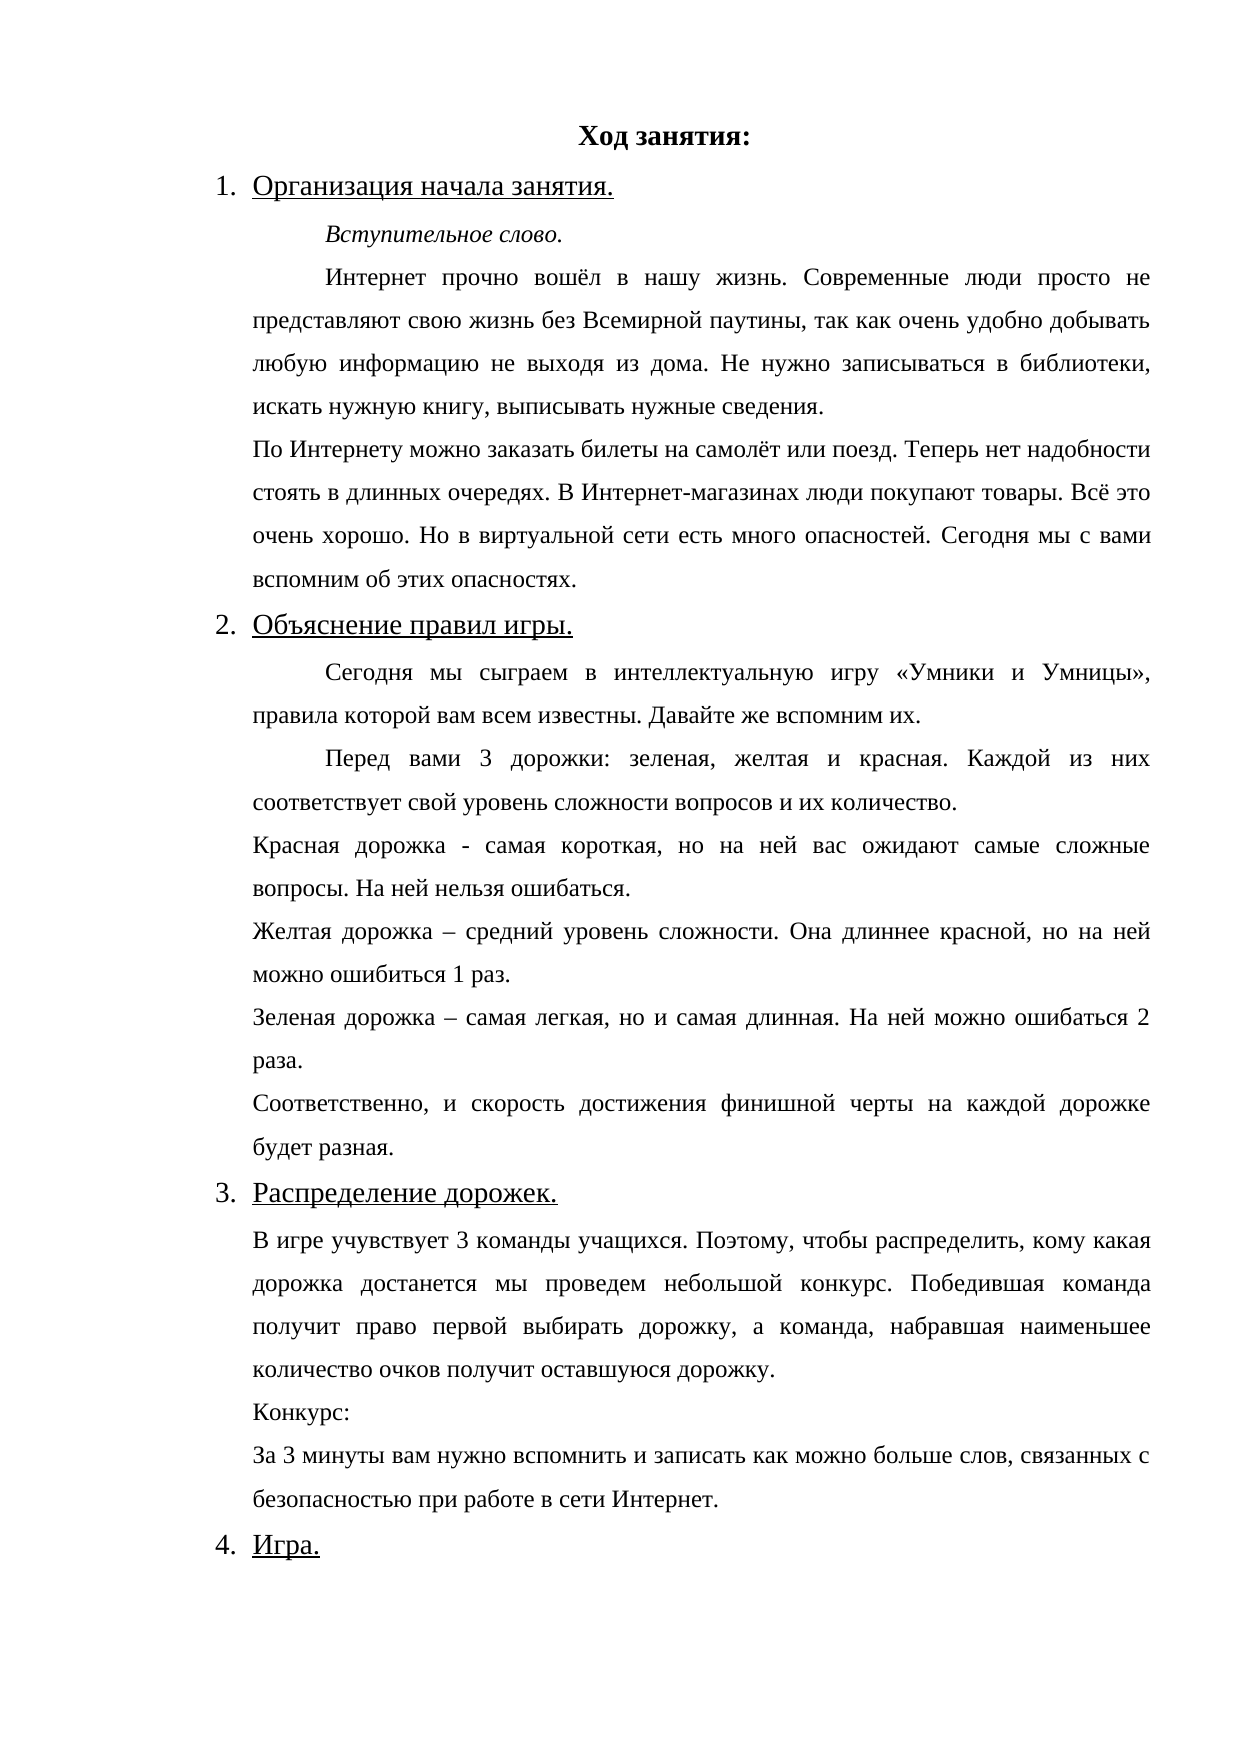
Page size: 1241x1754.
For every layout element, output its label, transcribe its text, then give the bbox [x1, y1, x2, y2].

list За 3 минуты вам нужно вспомнить и записать как можно больше слов, связанных с безопасностью при работе в сети Интернет. [252, 1441, 1152, 1512]
list Перед вами 3 дорожки: зеленая, желтая и красная. Каждой из них соответствует свой уровень сложности вопросов и их количество. [252, 743, 1152, 815]
list Объяснение правил игры. [215, 607, 1152, 640]
list Игра. [215, 1527, 1152, 1560]
list Вступительное слово. [252, 219, 1152, 247]
list Соответственно, и скорость достижения финишной черты на каждой дорожке будет разная. [252, 1088, 1152, 1160]
list Организация начала занятия. [215, 168, 1152, 202]
list Распределение дорожек. [215, 1175, 1152, 1208]
list Зеленая дорожка – самая легкая, но и самая длинная. На ней можно ошибаться 2 раза. [252, 1002, 1152, 1074]
list Интернет прочно вошёл в нашу жизнь. Современные люди просто не представляют свою жизнь без Всемирной паутины, так как очень удобно добывать любую информацию не выходя из дома. Не нужно записываться в библиотеки, искать нужную книгу, выписывать нужные сведения. [252, 262, 1152, 420]
list Желтая дорожка – средний уровень сложности. Она длиннее красной, но на ней можно ошибиться 1 раз. [252, 916, 1152, 988]
list По Интернету можно заказать билеты на самолёт или поезд. Теперь нет надобности стоять в длинных очередях. В Интернет-магазинах люди покупают товары. Всё это очень хорошо. Но в виртуальной сети есть много опасностей. Сегодня мы с вами вспомним об этих опасностях. [252, 434, 1152, 592]
list Красная дорожка - самая короткая, но на ней вас ожидают самые сложные вопросы. На ней нельзя ошибаться. [252, 830, 1152, 902]
list Конкурс: [252, 1397, 1152, 1426]
list В игре учувствует 3 команды учащихся. Поэтому, чтобы распределить, кому какая дорожка достанется мы проведем небольшой конкурс. Победившая команда получит право первой выбирать дорожку, а команда, набравшая наименьшее количество очков получит оставшуюся дорожку. [252, 1225, 1152, 1383]
text Ход занятия: [177, 118, 1152, 152]
list Сегодня мы сыграем в интеллектуальную игру «Умники и Умницы», правила которой вам всем известны. Давайте же вспомним их. [252, 657, 1152, 729]
